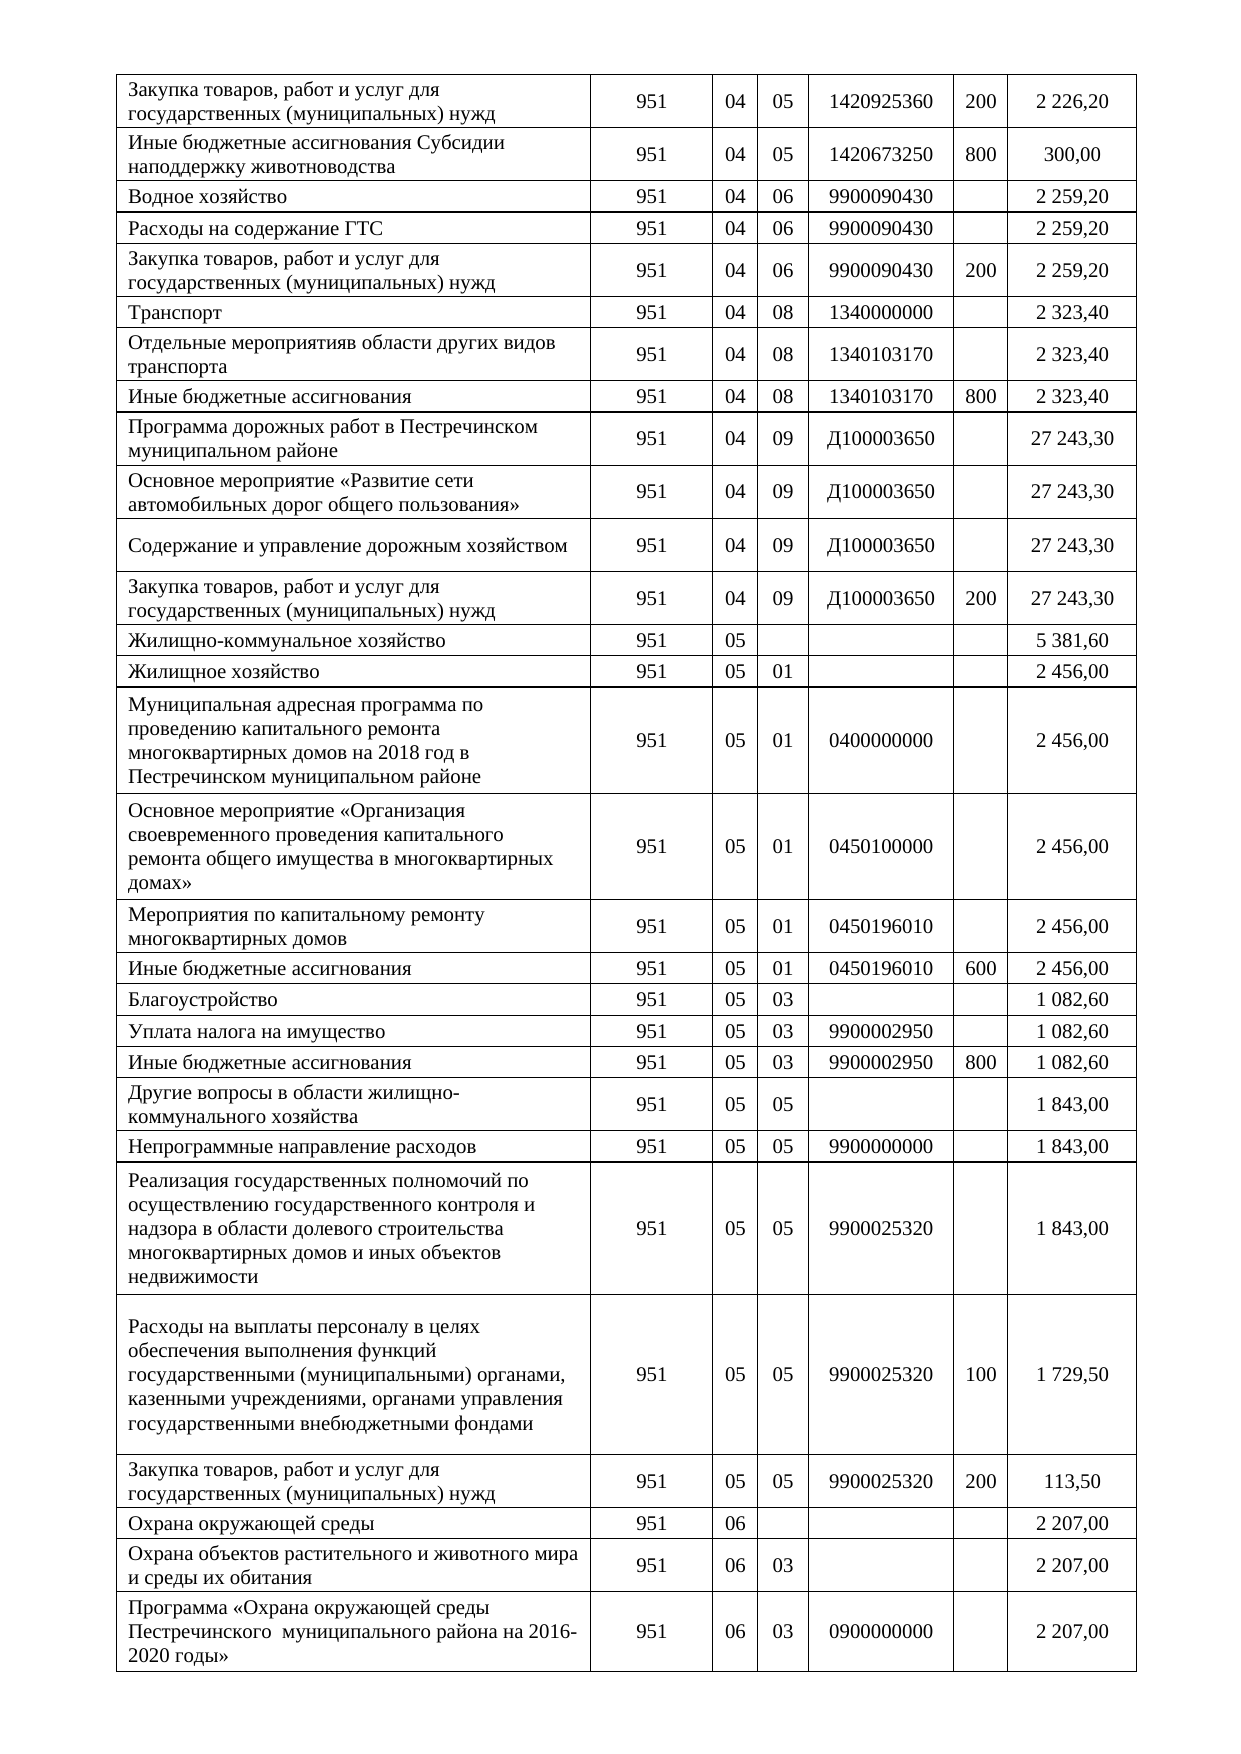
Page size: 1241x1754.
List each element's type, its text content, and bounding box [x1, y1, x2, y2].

table_cell 1 843,00 [1008, 1078, 1136, 1130]
table_cell [809, 656, 953, 686]
table_cell 2 259,20 [1008, 181, 1136, 211]
table_cell 03 [758, 1539, 808, 1591]
table_cell 27 243,30 [1008, 519, 1136, 571]
table_cell 05 [713, 1047, 757, 1077]
table_cell 04 [713, 181, 757, 211]
table_cell 01 [758, 900, 808, 952]
table_cell [954, 328, 1007, 380]
table_cell 2 456,00 [1008, 688, 1136, 793]
table_cell 100 [954, 1295, 1007, 1453]
table_cell 9900090430 [809, 244, 953, 296]
table_cell 951 [591, 1539, 712, 1591]
table_cell 951 [591, 519, 712, 571]
table_cell 2 456,00 [1008, 656, 1136, 686]
table_cell 9900002950 [809, 1016, 953, 1046]
table_cell 5 381,60 [1008, 625, 1136, 655]
table_cell 9900002950 [809, 1047, 953, 1077]
table_cell [809, 625, 953, 655]
table_cell 1 082,60 [1008, 1016, 1136, 1046]
table_cell Иные бюджетные ассигнования [117, 381, 590, 411]
table_cell 05 [713, 953, 757, 983]
table_cell 1420673250 [809, 128, 953, 180]
table_cell 951 [591, 181, 712, 211]
table_cell 0450196010 [809, 953, 953, 983]
table_cell Водное хозяйство [117, 181, 590, 211]
table_cell 04 [713, 381, 757, 411]
table_cell 08 [758, 297, 808, 327]
table_cell 04 [713, 466, 757, 518]
table_cell Иные бюджетные ассигнования Субсидии наподдержку животноводства [117, 128, 590, 180]
table_cell Транспорт [117, 297, 590, 327]
table_cell 04 [713, 519, 757, 571]
table_cell Расходы на выплаты персоналу в целях обеспечения выполнения функций государственными (муниципальными) органами, казенными учреждениями, органами управления государственными внебюджетными фондами [117, 1295, 590, 1453]
table_cell 04 [713, 213, 757, 243]
table_cell 1340103170 [809, 381, 953, 411]
table_cell 9900025320 [809, 1455, 953, 1507]
table_cell Содержание и управление дорожным хозяйством [117, 519, 590, 571]
table_cell 951 [591, 953, 712, 983]
table_cell 05 [713, 1131, 757, 1161]
table_cell 09 [758, 413, 808, 464]
table_cell [954, 1078, 1007, 1130]
table_cell 2 323,40 [1008, 297, 1136, 327]
table_cell 951 [591, 244, 712, 296]
table_cell 0450196010 [809, 900, 953, 952]
table_cell [954, 1508, 1007, 1538]
table_cell 01 [758, 794, 808, 899]
table_cell 09 [758, 466, 808, 518]
table_cell 04 [713, 244, 757, 296]
table_cell 300,00 [1008, 128, 1136, 180]
table_cell [758, 1508, 808, 1538]
table_cell 05 [713, 900, 757, 952]
table_cell Программа дорожных работ в Пестречинском муниципальном районе [117, 413, 590, 464]
table_cell Иные бюджетные ассигнования [117, 1047, 590, 1077]
table_cell Д100003650 [809, 519, 953, 571]
table_cell Д100003650 [809, 466, 953, 518]
table_cell 200 [954, 572, 1007, 624]
table_cell Иные бюджетные ассигнования [117, 953, 590, 983]
table_cell 951 [591, 75, 712, 127]
table_cell 200 [954, 244, 1007, 296]
table_cell 03 [758, 984, 808, 1014]
table_cell 05 [758, 1163, 808, 1294]
table_cell 951 [591, 128, 712, 180]
table_cell Уплата налога на имущество [117, 1016, 590, 1046]
table_cell 2 456,00 [1008, 953, 1136, 983]
table_cell [954, 1539, 1007, 1591]
table_cell 2 259,20 [1008, 213, 1136, 243]
table_cell [954, 213, 1007, 243]
table_cell 05 [713, 1078, 757, 1130]
table_cell 1 843,00 [1008, 1163, 1136, 1294]
table_cell [954, 1163, 1007, 1294]
table_cell 1 082,60 [1008, 984, 1136, 1014]
table_cell 1 729,50 [1008, 1295, 1136, 1453]
table_cell Благоустройство [117, 984, 590, 1014]
table_cell 951 [591, 572, 712, 624]
table_cell 1420925360 [809, 75, 953, 127]
table_cell 05 [758, 1455, 808, 1507]
table_cell 9900025320 [809, 1295, 953, 1453]
table_cell Закупка товаров, работ и услуг для государственных (муниципальных) нужд [117, 1455, 590, 1507]
table_cell 05 [758, 128, 808, 180]
table_cell 05 [713, 1163, 757, 1294]
table_cell [954, 656, 1007, 686]
table_cell 951 [591, 1131, 712, 1161]
table_cell 05 [713, 1016, 757, 1046]
table_cell 951 [591, 1016, 712, 1046]
table_cell 951 [591, 413, 712, 464]
table_cell Другие вопросы в области жилищно-коммунального хозяйства [117, 1078, 590, 1130]
table_cell Расходы на содержание ГТС [117, 213, 590, 243]
table_cell 0400000000 [809, 688, 953, 793]
table_cell 06 [713, 1539, 757, 1591]
table_cell 951 [591, 328, 712, 380]
table_cell Основное мероприятие «Развитие сети автомобильных дорог общего пользования» [117, 466, 590, 518]
table_cell 05 [713, 1455, 757, 1507]
table_cell [809, 984, 953, 1014]
table_cell 9900090430 [809, 213, 953, 243]
table_cell Реализация государственных полномочий по осуществлению государственного контроля и надзора в области долевого строительства многоквартирных домов и иных объектов недвижимости [117, 1163, 590, 1294]
table_cell Закупка товаров, работ и услуг для государственных (муниципальных) нужд [117, 75, 590, 127]
table_cell 01 [758, 688, 808, 793]
table_cell 800 [954, 381, 1007, 411]
table_cell 1340000000 [809, 297, 953, 327]
table_cell 951 [591, 984, 712, 1014]
table_cell Мероприятия по капитальному ремонту многоквартирных домов [117, 900, 590, 952]
table_cell [758, 625, 808, 655]
table_cell 05 [758, 75, 808, 127]
table_cell 951 [591, 1295, 712, 1453]
table_cell [954, 794, 1007, 899]
table_cell 951 [591, 213, 712, 243]
table_cell 0450100000 [809, 794, 953, 899]
table_cell 951 [591, 381, 712, 411]
table_cell [954, 1016, 1007, 1046]
table_cell 951 [591, 1455, 712, 1507]
table_cell 200 [954, 75, 1007, 127]
table_cell 05 [713, 984, 757, 1014]
table_cell 05 [758, 1078, 808, 1130]
table_cell 04 [713, 128, 757, 180]
table_cell Непрограммные направление расходов [117, 1131, 590, 1161]
table_cell Жилищное хозяйство [117, 656, 590, 686]
table_cell Отдельные мероприятияв области других видов транспорта [117, 328, 590, 380]
table_cell 1 082,60 [1008, 1047, 1136, 1077]
table_cell Д100003650 [809, 572, 953, 624]
table_cell 951 [591, 794, 712, 899]
table_cell 600 [954, 953, 1007, 983]
table_cell 05 [758, 1131, 808, 1161]
table_cell 2 207,00 [1008, 1508, 1136, 1538]
table_cell 09 [758, 572, 808, 624]
table_cell 951 [591, 466, 712, 518]
table_cell 04 [713, 328, 757, 380]
table_cell Основное мероприятие «Организация своевременного проведения капитального ремонта общего имущества в многоквартирных домах» [117, 794, 590, 899]
table_cell [954, 625, 1007, 655]
table_cell 9900000000 [809, 1131, 953, 1161]
table_cell 06 [758, 213, 808, 243]
table_cell 951 [591, 1163, 712, 1294]
table_cell 05 [713, 625, 757, 655]
table_cell 04 [713, 297, 757, 327]
table_cell Д100003650 [809, 413, 953, 464]
table_cell 03 [758, 1016, 808, 1046]
table_cell 27 243,30 [1008, 572, 1136, 624]
table_cell 08 [758, 328, 808, 380]
table_cell [954, 466, 1007, 518]
table_cell [954, 688, 1007, 793]
table_cell [954, 984, 1007, 1014]
table_cell 9900025320 [809, 1163, 953, 1294]
table_cell 951 [591, 900, 712, 952]
table_cell 2 259,20 [1008, 244, 1136, 296]
table_cell 200 [954, 1455, 1007, 1507]
table_cell 951 [591, 1592, 712, 1671]
table_cell 951 [591, 1047, 712, 1077]
table_cell 06 [713, 1508, 757, 1538]
table_cell [954, 519, 1007, 571]
table_cell 2 207,00 [1008, 1592, 1136, 1671]
table_cell 04 [713, 75, 757, 127]
table_cell 113,50 [1008, 1455, 1136, 1507]
table_cell 01 [758, 656, 808, 686]
table_cell Закупка товаров, работ и услуг для государственных (муниципальных) нужд [117, 572, 590, 624]
table_cell 09 [758, 519, 808, 571]
table_cell 06 [758, 181, 808, 211]
table_cell 2 323,40 [1008, 381, 1136, 411]
table_cell 06 [713, 1592, 757, 1671]
table_cell 01 [758, 953, 808, 983]
table_cell 03 [758, 1592, 808, 1671]
table_cell 951 [591, 656, 712, 686]
table_cell 05 [713, 656, 757, 686]
table_cell 2 323,40 [1008, 328, 1136, 380]
table_cell [954, 900, 1007, 952]
table_cell 951 [591, 297, 712, 327]
table_cell 05 [713, 688, 757, 793]
table_cell 2 226,20 [1008, 75, 1136, 127]
table_cell [954, 1131, 1007, 1161]
table_cell [954, 413, 1007, 464]
table_cell 05 [713, 794, 757, 899]
table_cell 2 207,00 [1008, 1539, 1136, 1591]
table_cell 06 [758, 244, 808, 296]
table_cell 1 843,00 [1008, 1131, 1136, 1161]
table_cell Жилищно-коммунальное хозяйство [117, 625, 590, 655]
table_cell 27 243,30 [1008, 413, 1136, 464]
table_cell 05 [713, 1295, 757, 1453]
table_cell Муниципальная адресная программа по проведению капитального ремонта многоквартирных домов на 2018 год в Пестречинском муниципальном районе [117, 688, 590, 793]
table_cell [954, 181, 1007, 211]
table_cell 27 243,30 [1008, 466, 1136, 518]
table_cell 03 [758, 1047, 808, 1077]
table_cell Закупка товаров, работ и услуг для государственных (муниципальных) нужд [117, 244, 590, 296]
table_cell [954, 1592, 1007, 1671]
table_cell 951 [591, 688, 712, 793]
table_cell 1340103170 [809, 328, 953, 380]
table_cell 951 [591, 625, 712, 655]
table_cell 04 [713, 413, 757, 464]
table_cell Охрана окружающей среды [117, 1508, 590, 1538]
table_cell 2 456,00 [1008, 900, 1136, 952]
table_cell 04 [713, 572, 757, 624]
table_cell [809, 1539, 953, 1591]
table_cell 800 [954, 1047, 1007, 1077]
table_cell Программа «Охрана окружающей среды Пестречинского муниципального района на 2016-2020 годы» [117, 1592, 590, 1671]
table_cell 0900000000 [809, 1592, 953, 1671]
table_cell 951 [591, 1078, 712, 1130]
table_cell 800 [954, 128, 1007, 180]
table_cell Охрана объектов растительного и животного мира и среды их обитания [117, 1539, 590, 1591]
table_cell [809, 1078, 953, 1130]
table_cell 08 [758, 381, 808, 411]
table_cell 951 [591, 1508, 712, 1538]
table_cell 2 456,00 [1008, 794, 1136, 899]
table_cell 05 [758, 1295, 808, 1453]
table_cell [809, 1508, 953, 1538]
table_cell [954, 297, 1007, 327]
table_cell 9900090430 [809, 181, 953, 211]
